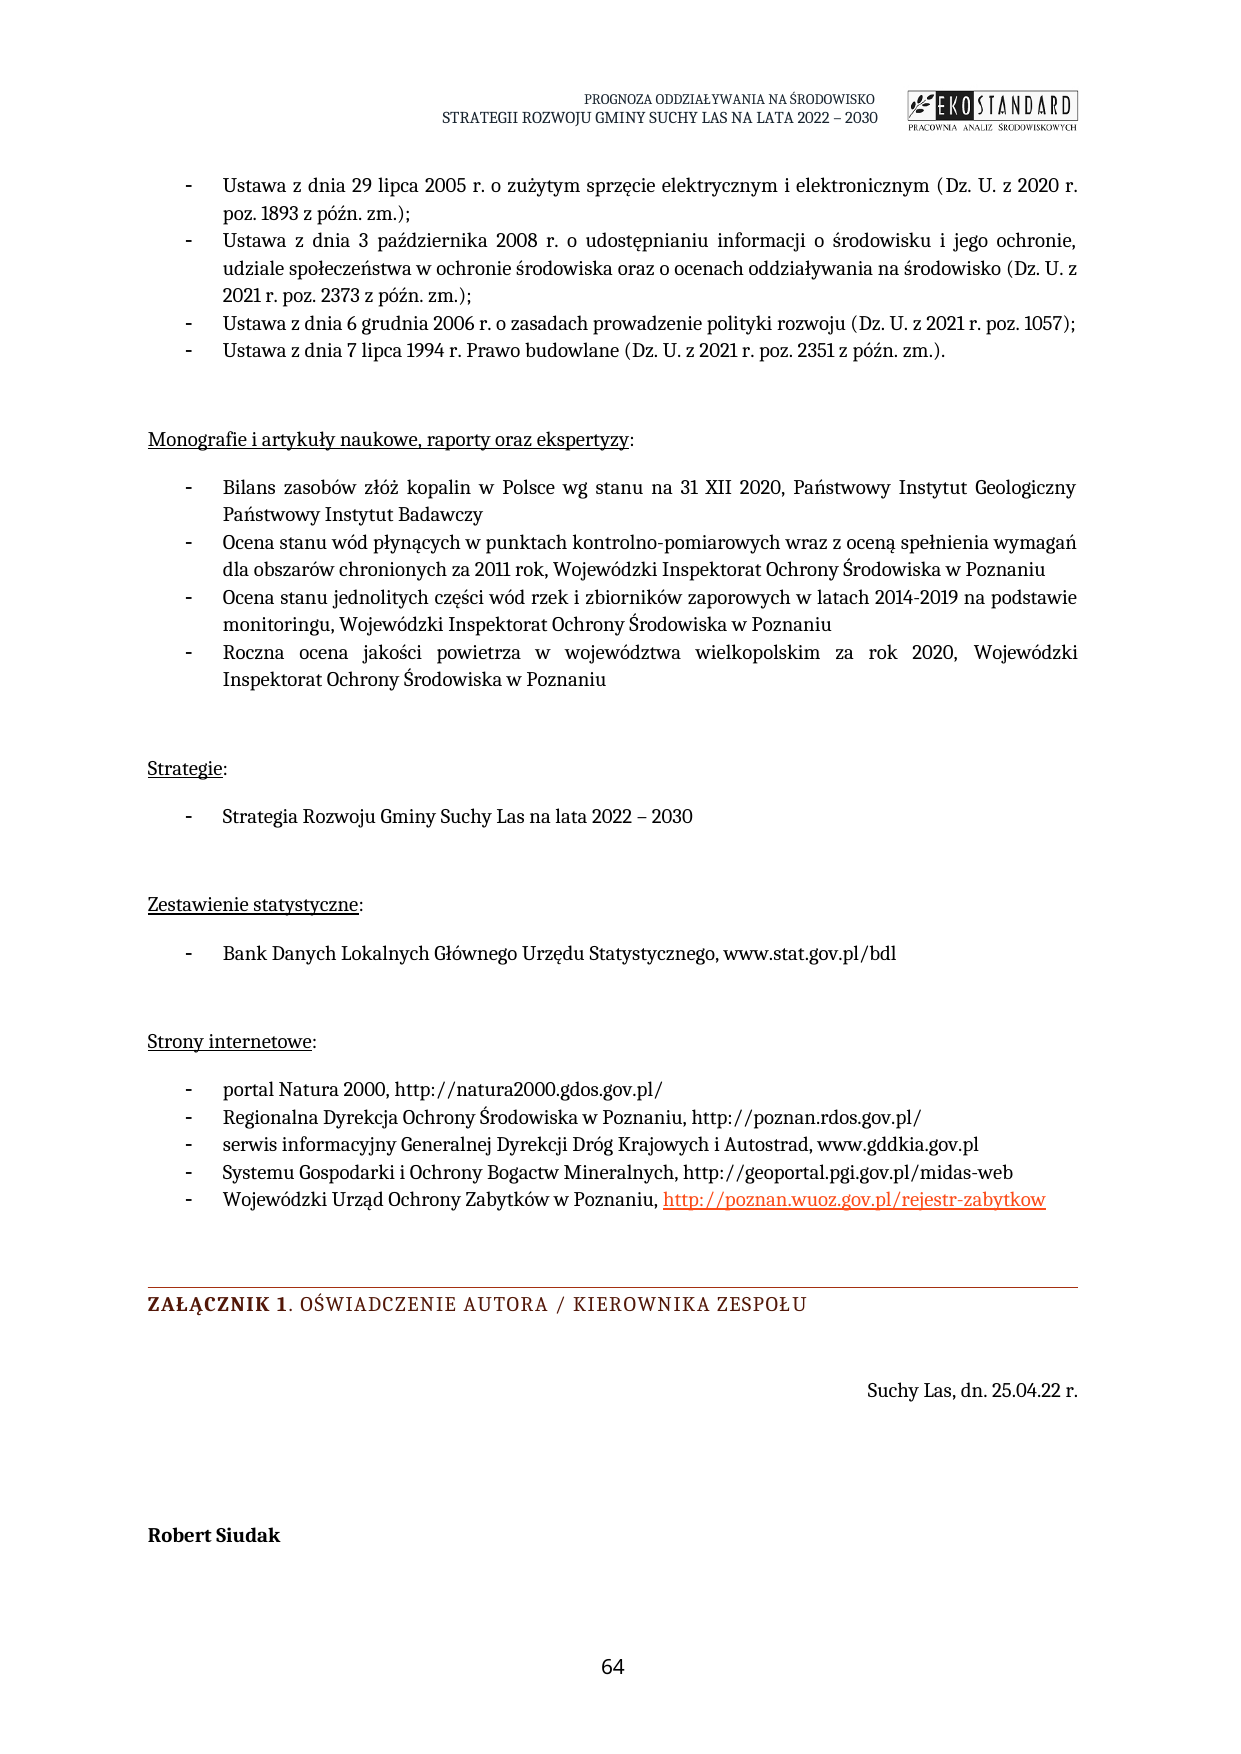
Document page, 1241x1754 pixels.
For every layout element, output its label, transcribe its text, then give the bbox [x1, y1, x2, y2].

text Monografie i artykuły naukowe, raporty oraz ekspertyzy: [148, 427, 1078, 451]
list serwis informacyjny Generalnej Dyrekcji Dróg Krajowych i Autostrad, www.gddkia.gov.pl [185, 1133, 1078, 1157]
list Ocena stanu jednolitych części wód rzek i zbiorników zaporowych w latach 2014-2019 na podstawie monitoringu, Wojewódzki Inspektorat Ochrony Środowiska w Poznaniu [185, 586, 1078, 637]
text Strony internetowe: [148, 1030, 1078, 1054]
list Bank Danych Lokalnych Głównego Urzędu Statystycznego, www.stat.gov.pl/bdl [185, 941, 1078, 965]
list Strategia Rozwoju Gminy Suchy Las na lata 2022 – 2030 [185, 805, 1078, 829]
list Ustawa z dnia 29 lipca 2005 r. o zużytym sprzęcie elektrycznym i elektronicznym (Dz. U. z 2020 r. poz. 1893 z późn. zm.); [185, 174, 1078, 225]
list Roczna ocena jakości powietrza w województwa wielkopolskim za rok 2020, Wojewódzki Inspektorat Ochrony Środowiska w Poznaniu [185, 641, 1078, 692]
list Ustawa z dnia 3 października 2008 r. o udostępnianiu informacji o środowisku i jego ochronie, udziale społeczeństwa w ochronie środowiska oraz o ocenach oddziaływania na środowisko (Dz. U. z 2021 r. poz. 2373 z późn. zm.); [185, 229, 1078, 308]
list portal Natura 2000, http://natura2000.gdos.gov.pl/ [185, 1078, 1078, 1102]
text Strategie: [148, 756, 1078, 780]
list Regionalna Dyrekcja Ochrony Środowiska w Poznaniu, http://poznan.rdos.gov.pl/ [185, 1106, 1078, 1129]
list Ustawa z dnia 6 grudnia 2006 r. o zasadach prowadzenie polityki rozwoju (Dz. U. z 2021 r. poz. 1057); [185, 311, 859, 335]
list Ustawa z dnia 7 lipca 1994 r. Prawo budowlane (Dz. U. z 2021 r. poz. 2351 z późn. zm.). [185, 339, 632, 363]
list Systemu Gospodarki i Ochrony Bogactw Mineralnych, http://geoportal.pgi.gov.pl/midas-web [185, 1161, 1078, 1184]
list Wojewódzki Urząd Ochrony Zabytków w Poznaniu, http://poznan.wuoz.gov.pl/rejestr-zabytkow [185, 1188, 1078, 1212]
text Zestawienie statystyczne: [148, 893, 1078, 917]
text Suchy Las, dn. 25.04.22 r. [148, 1379, 1078, 1403]
list Ocena stanu wód płynących w punktach kontrolno-pomiarowych wraz z oceną spełnienia wymagań dla obszarów chronionych za 2011 rok, Wojewódzki Inspektorat Ochrony Środowiska w Poznaniu [185, 531, 1078, 582]
subtitle Załącznik 1. Oświadczenie autora / kierownika zespołu [148, 1288, 1078, 1317]
text Robert Siudak [148, 1524, 1078, 1548]
list Bilans zasobów złóż kopalin w Polsce wg stanu na 31 XII 2020, Państwowy Instytut Geologiczny Państwowy Instytut Badawczy [185, 476, 1078, 527]
